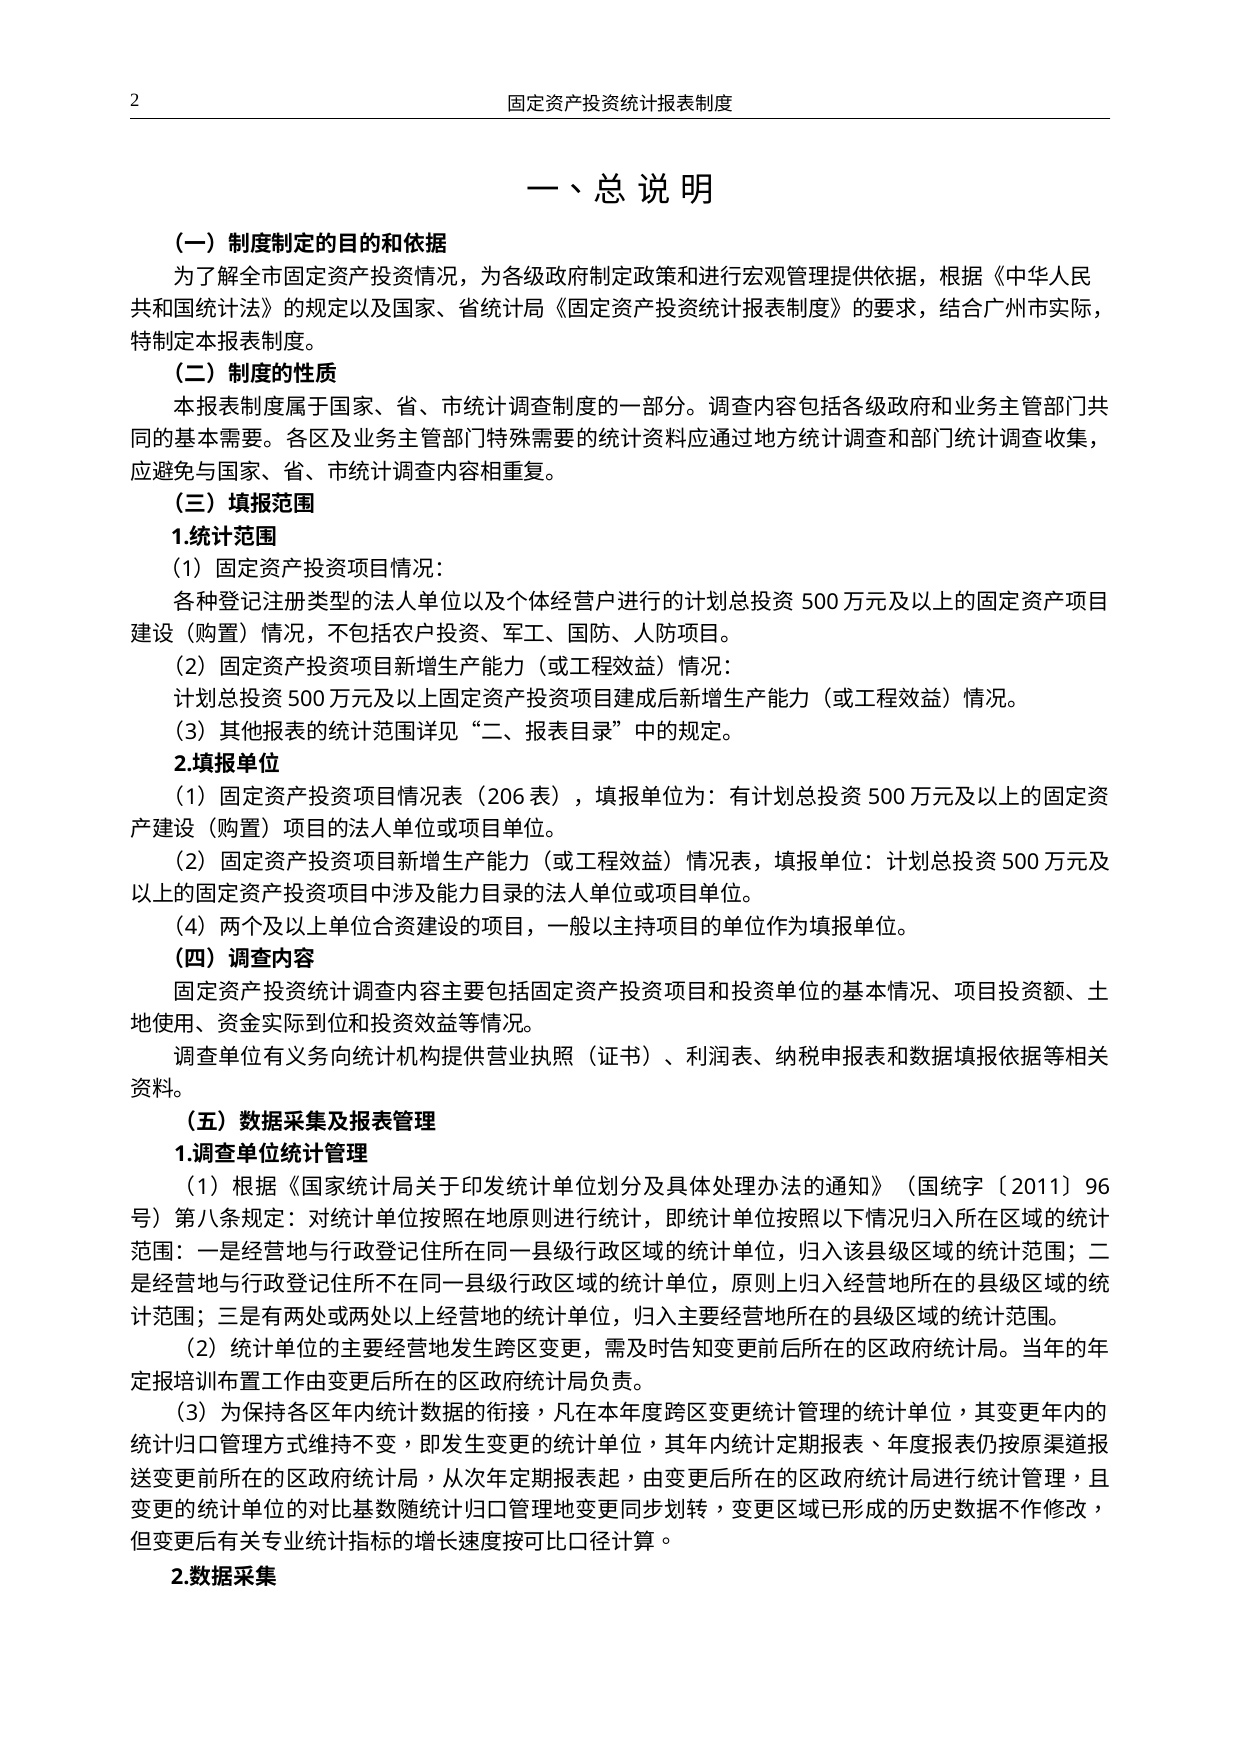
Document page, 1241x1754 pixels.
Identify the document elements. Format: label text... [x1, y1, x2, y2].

text 固定资产投资统计调查内容主要包括固定资产投资项目和投资单位的基本情况、项目投资额、土地使用、资金实际到位和投资效益等情况。 [130, 973, 1110, 1038]
text （1）固定资产投资项目情况： [130, 551, 1110, 583]
text 各种登记注册类型的法人单位以及个体经营户进行的计划总投资500万元及以上的固定资产项目建设（购置）情况，不包括农户投资、军工、国防、人防项目。 [130, 583, 1110, 648]
text （1）固定资产投资项目情况表（206表），填报单位为：有计划总投资500万元及以上的固定资产建设（购置）项目的法人单位或项目单位。 [130, 778, 1110, 843]
text （一）制度制定的目的和依据 [130, 226, 1110, 258]
text 为了解全市固定资产投资情况，为各级政府制定政策和进行宏观管理提供依据，根据《中华人民共和国统计法》的规定以及国家、省统计局《固定资产投资统计报表制度》的要求，结合广州市实际，特制定本报表制度。 [130, 258, 1110, 356]
text （2）统计单位的主要经营地发生跨区变更，需及时告知变更前后所在的区政府统计局。当年的年定报培训布置工作由变更后所在的区政府统计局负责。 [130, 1331, 1110, 1396]
text （3）为保持各区年内统计数据的衔接，凡在本年度跨区变更统计管理的统计单位，其变更年内的统计归口管理方式维持不变，即发生变更的统计单位，其年内统计定期报表、年度报表仍按原渠道报送变更前所在的区政府统计局，从次年定期报表起，由变更后所在的区政府统计局进行统计管理，且变更的统计单位的对比基数随统计归口管理地变更同步划转，变更区域已形成的历史数据不作修改，但变更后有关专业统计指标的增长速度按可比口径计算。 [130, 1396, 1110, 1558]
list 其他报表的统计范围详见“二、报表目录”中的规定。 [130, 713, 1110, 746]
text 2.填报单位 [130, 746, 1110, 778]
text （4）两个及以上单位合资建设的项目，一般以主持项目的单位作为填报单位。 [130, 908, 1110, 941]
text （四）调查内容 [130, 941, 1110, 973]
text （三）填报范围 [130, 486, 1110, 518]
text （2）固定资产投资项目新增生产能力（或工程效益）情况表，填报单位：计划总投资500万元及以上的固定资产投资项目中涉及能力目录的法人单位或项目单位。 [130, 843, 1110, 908]
text 2.数据采集 [130, 1558, 1110, 1591]
text 1.统计范围 [130, 518, 1110, 551]
text （二）制度的性质 [130, 356, 1110, 388]
text 本报表制度属于国家、省、市统计调查制度的一部分。调查内容包括各级政府和业务主管部门共同的基本需要。各区及业务主管部门特殊需要的统计资料应通过地方统计调查和部门统计调查收集，应避免与国家、省、市统计调查内容相重复。 [130, 388, 1110, 486]
text （1）根据《国家统计局关于印发统计单位划分及具体处理办法的通知》（国统字〔2011〕96号）第八条规定：对统计单位按照在地原则进行统计，即统计单位按照以下情况归入所在区域的统计范围：一是经营地与行政登记住所在同一县级行政区域的统计单位，归入该县级区域的统计范围；二是经营地与行政登记住所不在同一县级行政区域的统计单位，原则上归入经营地所在的县级区域的统计范围；三是有两处或两处以上经营地的统计单位，归入主要经营地所在的县级区域的统计范围。 [130, 1168, 1110, 1331]
text 1.调查单位统计管理 [130, 1136, 1110, 1168]
text 调查单位有义务向统计机构提供营业执照（证书）、利润表、纳税申报表和数据填报依据等相关资料。 [130, 1038, 1110, 1103]
list 固定资产投资项目新增生产能力（或工程效益）情况： [130, 648, 1110, 681]
text 一、总 说 明 [130, 171, 1110, 210]
text （五）数据采集及报表管理 [130, 1103, 1110, 1136]
text 计划总投资500万元及以上固定资产投资项目建成后新增生产能力（或工程效益）情况。 [130, 681, 1110, 713]
